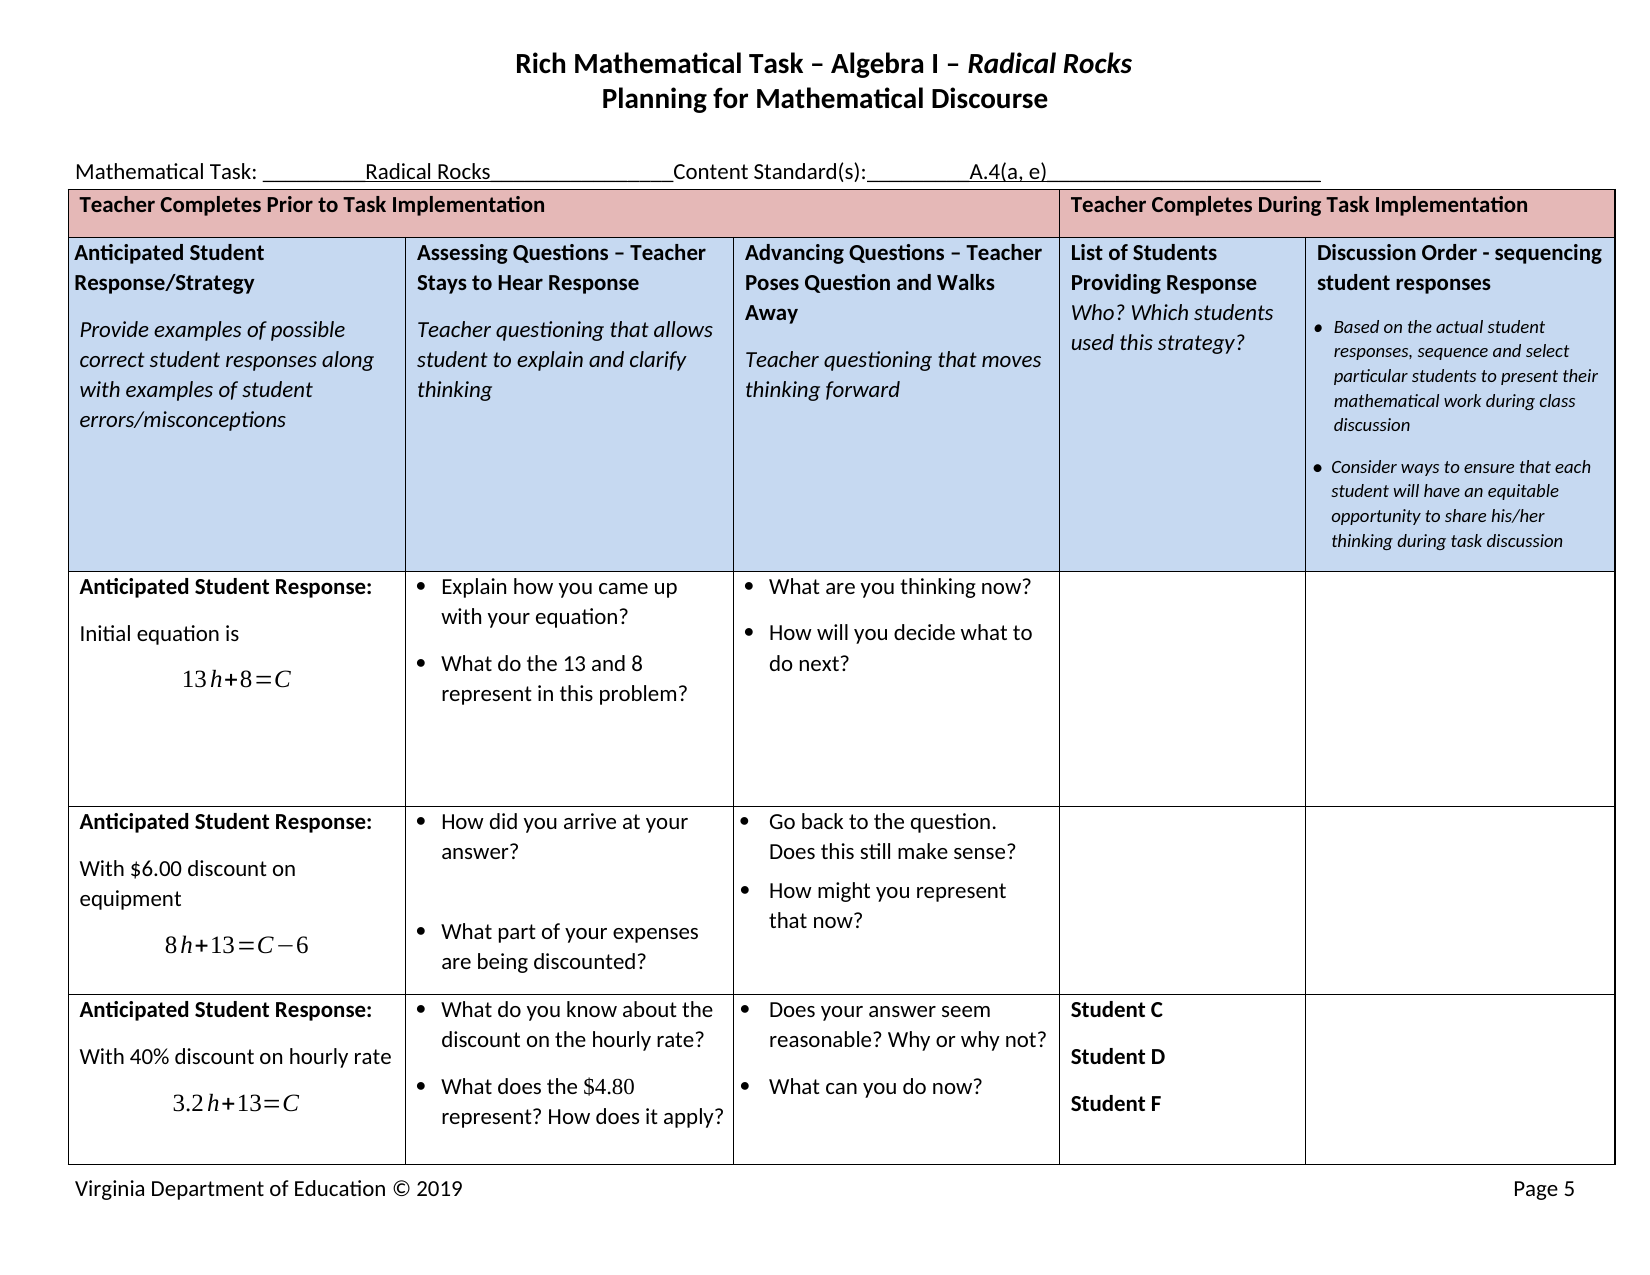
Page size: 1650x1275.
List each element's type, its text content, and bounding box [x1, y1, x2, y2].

table_cell Anticipated Student Response: With $6.00 discount on equipment [69, 807, 405, 994]
table_cell Anticipated Student Response/Strategy Provide examples of possible correct student responses along with examples of student errors/misconceptions [69, 238, 405, 571]
table_cell Explain how you came up with your equation? What do the 13 and 8 represent in this problem? [406, 572, 733, 806]
table_cell Anticipated Student Response: With 40% discount on hourly rate [69, 995, 405, 1163]
table_header Teacher Completes During Task Implementation [1060, 190, 1614, 237]
table_cell What do you know about the discount on the hourly rate? What does the $4.80 represent? How does it apply? [406, 995, 733, 1163]
table_cell Go back to the question. Does this still make sense? How might you represent that now? [734, 807, 1059, 994]
table_cell What are you thinking now? How will you decide what to do next? [734, 572, 1059, 806]
table_cell List of Students Providing Response Who? Which students used this strategy? [1060, 238, 1305, 571]
table_cell Student C Student D Student F [1060, 995, 1305, 1163]
table_cell Does your answer seem reasonable? Why or why not? What can you do now? [734, 995, 1059, 1163]
table_cell [1306, 807, 1614, 994]
table_header Teacher Completes Prior to Task Implementation [69, 190, 1059, 237]
table_cell Discussion Order - sequencing student responses Based on the actual student responses, sequence and select particular students to present their mathematical work during class discussion Consider ways to ensure that each student will have an equitable opportunity to share his/her thinking during task discussion [1306, 238, 1614, 571]
table_cell Advancing Questions – Teacher Poses Question and Walks Away Teacher questioning that moves thinking forward [734, 238, 1059, 571]
table_cell [1060, 807, 1305, 994]
table_cell [1306, 572, 1614, 806]
table_cell [1306, 995, 1614, 1163]
table_cell How did you arrive at your answer? What part of your expenses are being discounted? [406, 807, 733, 994]
table_cell Assessing Questions – Teacher Stays to Hear Response Teacher questioning that allows student to explain and clarify thinking [406, 238, 733, 571]
text Mathematical Task: _________Radical Rocks________________Content Standard(s):_________A.4(a, e)________________________ [75, 157, 1575, 185]
table_cell Anticipated Student Response: Initial equation is [69, 572, 405, 806]
table_cell [1060, 572, 1305, 806]
